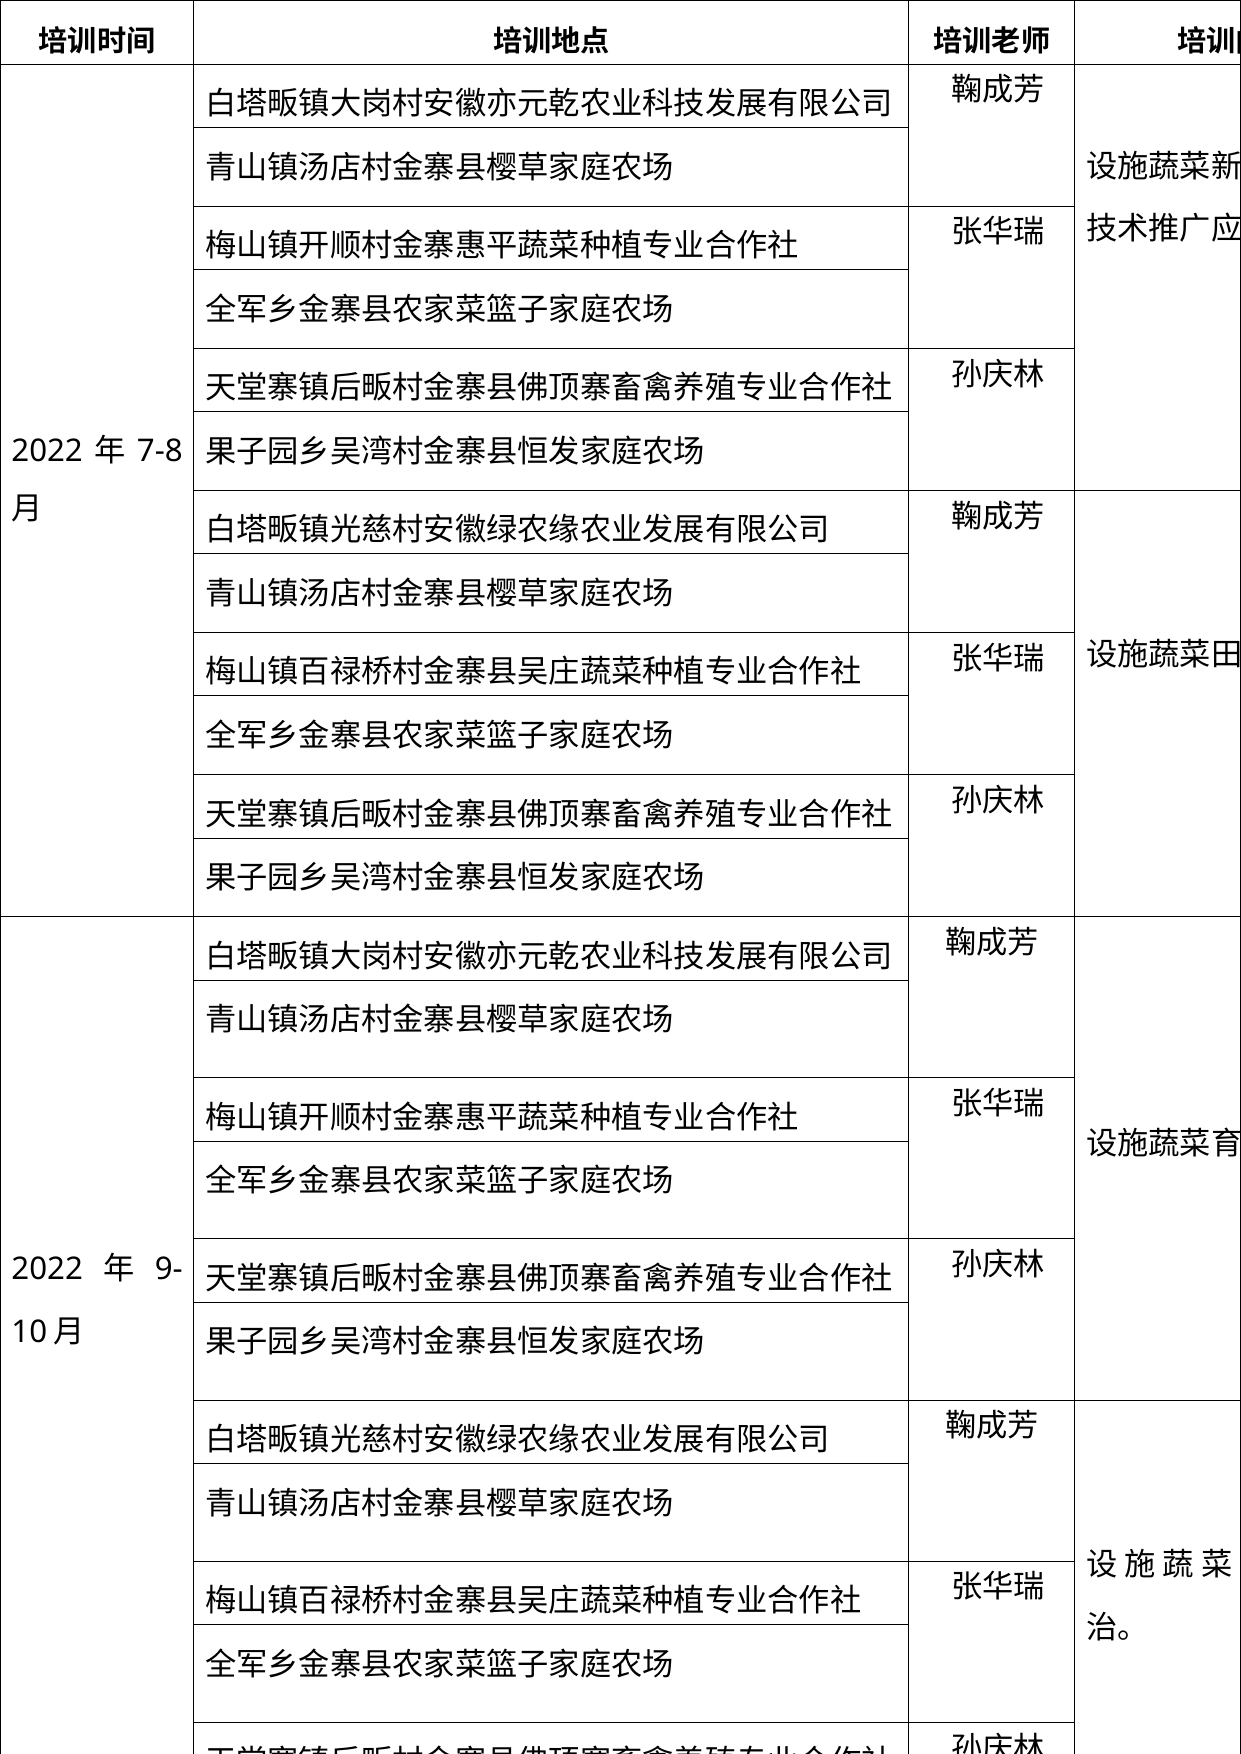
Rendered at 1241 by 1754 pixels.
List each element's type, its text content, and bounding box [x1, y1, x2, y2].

table_header 培训内容 [1075, 1, 1240, 63]
table_cell 孙庆林 [909, 1723, 1074, 1754]
table_cell 白塔畈镇光慈村安徽绿农缘农业发展有限公司 [194, 491, 908, 553]
table_cell 白塔畈镇光慈村安徽绿农缘农业发展有限公司 [194, 1401, 908, 1463]
table_cell 全军乡金寨县农家菜篮子家庭农场 [194, 696, 908, 774]
table_cell 青山镇汤店村金寨县樱草家庭农场 [194, 1464, 908, 1561]
table_cell 梅山镇开顺村金寨惠平蔬菜种植专业合作社 [194, 207, 908, 269]
table_cell 设施蔬菜田间管理。 [1075, 491, 1240, 916]
table_cell 青山镇汤店村金寨县樱草家庭农场 [194, 128, 908, 206]
table_cell 孙庆林 [909, 349, 1074, 490]
table_cell 天堂寨镇后畈村金寨县佛顶寨畜禽养殖专业合作社 [194, 349, 908, 411]
table_cell 果子园乡吴湾村金寨县恒发家庭农场 [194, 839, 908, 916]
table_cell 孙庆林 [909, 775, 1074, 916]
table_cell 设施蔬菜新品种、新技术推广应用。 [1075, 65, 1240, 490]
table_cell 张华瑞 [909, 633, 1074, 774]
table_cell 天堂寨镇后畈村金寨县佛顶寨畜禽养殖专业合作社 [194, 1723, 908, 1754]
table_cell 天堂寨镇后畈村金寨县佛顶寨畜禽养殖专业合作社 [194, 775, 908, 837]
table_header 培训地点 [194, 1, 908, 63]
table_cell 梅山镇百禄桥村金寨县吴庄蔬菜种植专业合作社 [194, 633, 908, 695]
table_cell 梅山镇百禄桥村金寨县吴庄蔬菜种植专业合作社 [194, 1562, 908, 1624]
table_cell 张华瑞 [909, 1562, 1074, 1722]
table_cell 白塔畈镇大岗村安徽亦元乾农业科技发展有限公司 [194, 65, 908, 127]
table_cell 设施蔬菜病虫害防治。 [1075, 1401, 1240, 1754]
table_cell 2022年9-10月 [1, 917, 193, 1754]
table_cell 鞠成芳 [909, 65, 1074, 206]
table_cell 白塔畈镇大岗村安徽亦元乾农业科技发展有限公司 [194, 917, 908, 979]
table_cell 梅山镇开顺村金寨惠平蔬菜种植专业合作社 [194, 1078, 908, 1141]
table_cell 鞠成芳 [909, 917, 1074, 1077]
table_cell 鞠成芳 [909, 491, 1074, 632]
table_cell 张华瑞 [909, 1078, 1074, 1238]
table_cell 鞠成芳 [909, 1401, 1074, 1561]
table_cell 张华瑞 [909, 207, 1074, 348]
table_cell 天堂寨镇后畈村金寨县佛顶寨畜禽养殖专业合作社 [194, 1239, 908, 1302]
table_header 培训老师 [909, 1, 1074, 63]
table_cell 果子园乡吴湾村金寨县恒发家庭农场 [194, 412, 908, 490]
table_cell 设施蔬菜育苗技术。 [1075, 917, 1240, 1399]
table_cell 青山镇汤店村金寨县樱草家庭农场 [194, 554, 908, 632]
table_cell 2022年7-8月 [1, 65, 193, 916]
table_header 培训时间 [1, 1, 193, 63]
table_cell 全军乡金寨县农家菜篮子家庭农场 [194, 270, 908, 348]
table_cell 果子园乡吴湾村金寨县恒发家庭农场 [194, 1303, 908, 1399]
table_cell 孙庆林 [909, 1239, 1074, 1399]
table_cell 全军乡金寨县农家菜篮子家庭农场 [194, 1142, 908, 1238]
table_cell 全军乡金寨县农家菜篮子家庭农场 [194, 1625, 908, 1722]
table_cell 青山镇汤店村金寨县樱草家庭农场 [194, 981, 908, 1077]
